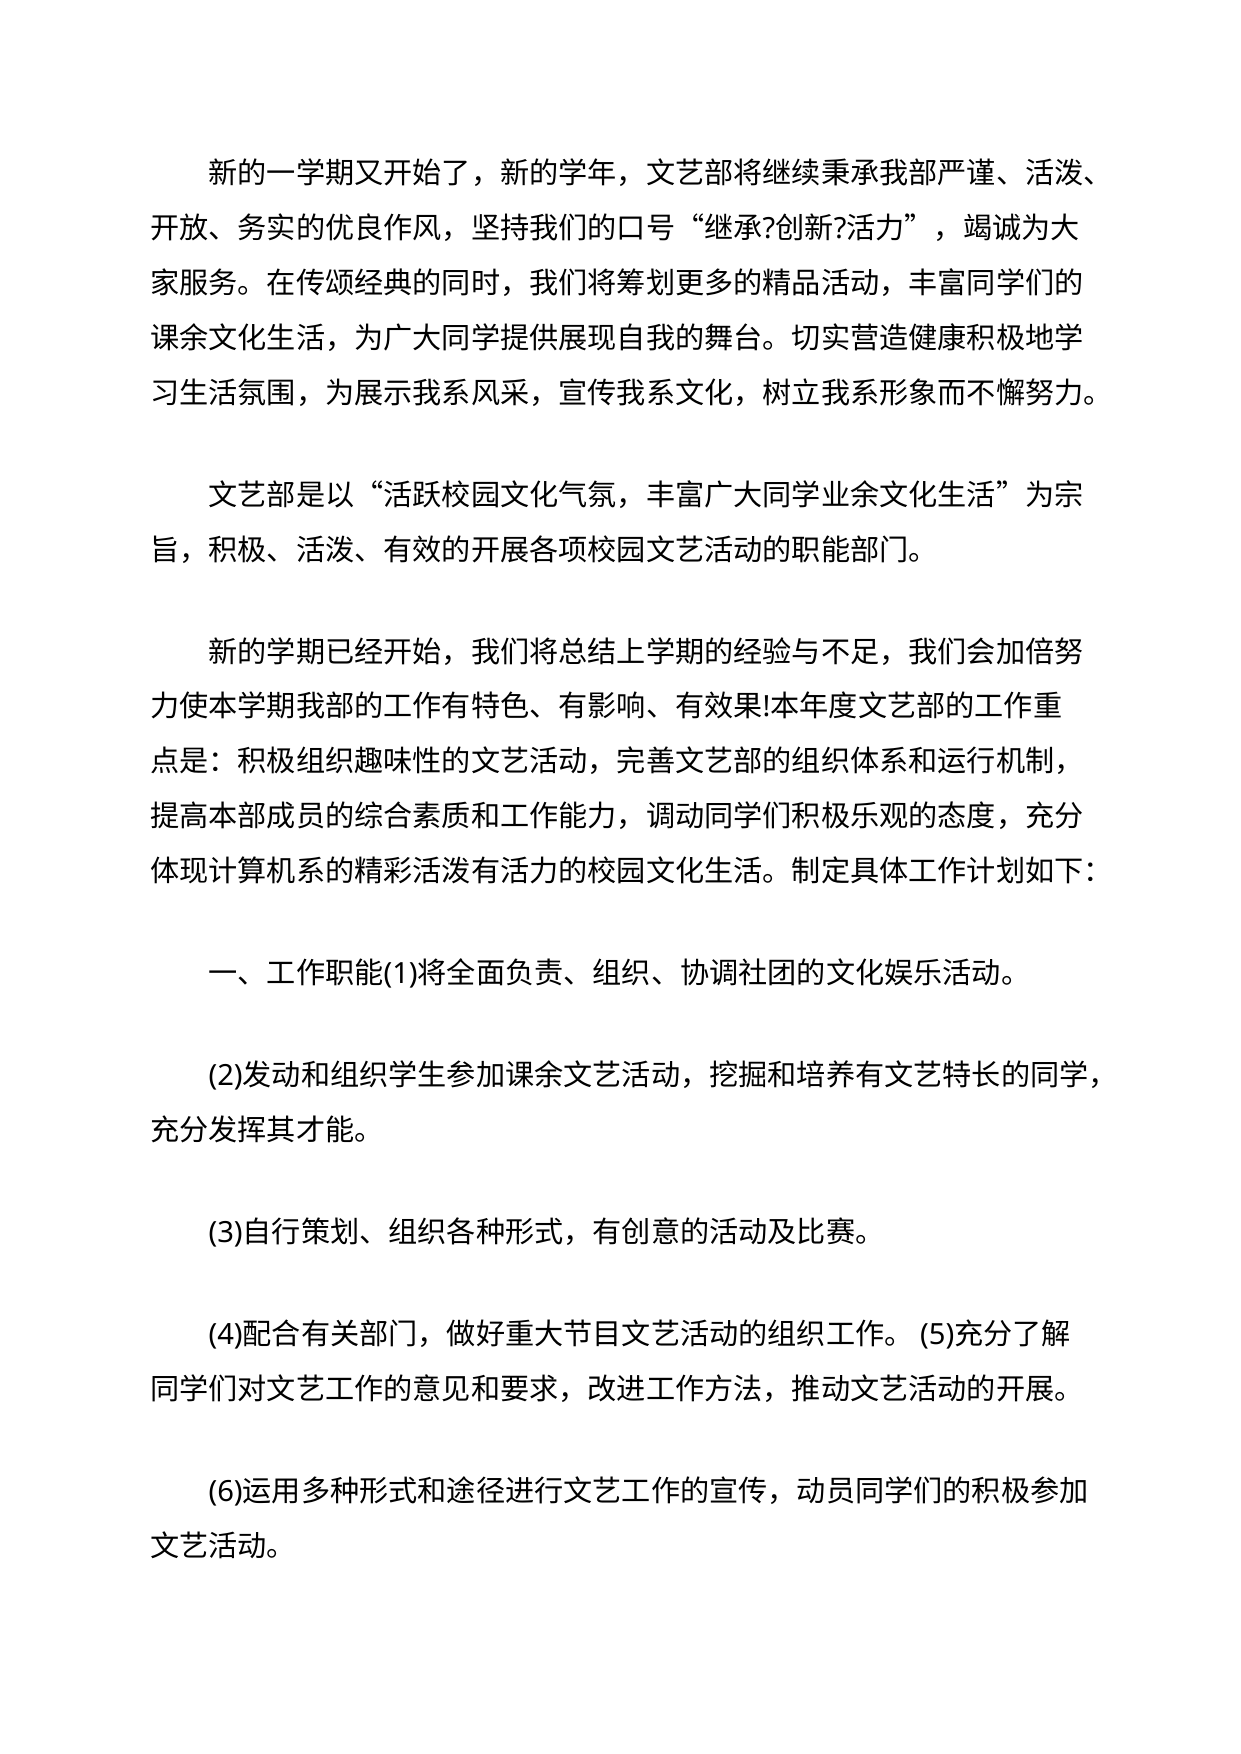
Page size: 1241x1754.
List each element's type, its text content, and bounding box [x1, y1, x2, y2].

text 文艺部是以“活跃校园文化气氛，丰富广大同学业余文化生活”为宗旨，积极、活泼、有效的开展各项校园文艺活动的职能部门。 [150, 471, 1090, 569]
text 新的学期已经开始，我们将总结上学期的经验与不足，我们会加倍努力使本学期我部的工作有特色、有影响、有效果!本年度文艺部的工作重点是：积极组织趣味性的文艺活动，完善文艺部的组织体系和运行机制，提高本部成员的综合素质和工作能力，调动同学们积极乐观的态度，充分体现计算机系的精彩活泼有活力的校园文化生活。制定具体工作计划如下： [150, 628, 1090, 890]
text (2)发动和组织学生参加课余文艺活动，挖掘和培养有文艺特长的同学，充分发挥其才能。 [150, 1052, 1090, 1149]
text (4)配合有关部门，做好重大节目文艺活动的组织工作。 (5)充分了解同学们对文艺工作的意见和要求，改进工作方法，推动文艺活动的开展。 [150, 1310, 1090, 1408]
text (3)自行策划、组织各种形式，有创意的活动及比赛。 [150, 1208, 1090, 1251]
text (6)运用多种形式和途径进行文艺工作的宣传，动员同学们的积极参加文艺活动。 [150, 1467, 1090, 1564]
text 新的一学期又开始了，新的学年，文艺部将继续秉承我部严谨、活泼、开放、务实的优良作风，坚持我们的口号“继承?创新?活力”，竭诚为大家服务。在传颂经典的同时，我们将筹划更多的精品活动，丰富同学们的课余文化生活，为广大同学提供展现自我的舞台。切实营造健康积极地学习生活氛围，为展示我系风采，宣传我系文化，树立我系形象而不懈努力。 [150, 150, 1090, 412]
text 一、工作职能(1)将全面负责、组织、协调社团的文化娱乐活动。 [150, 949, 1090, 992]
